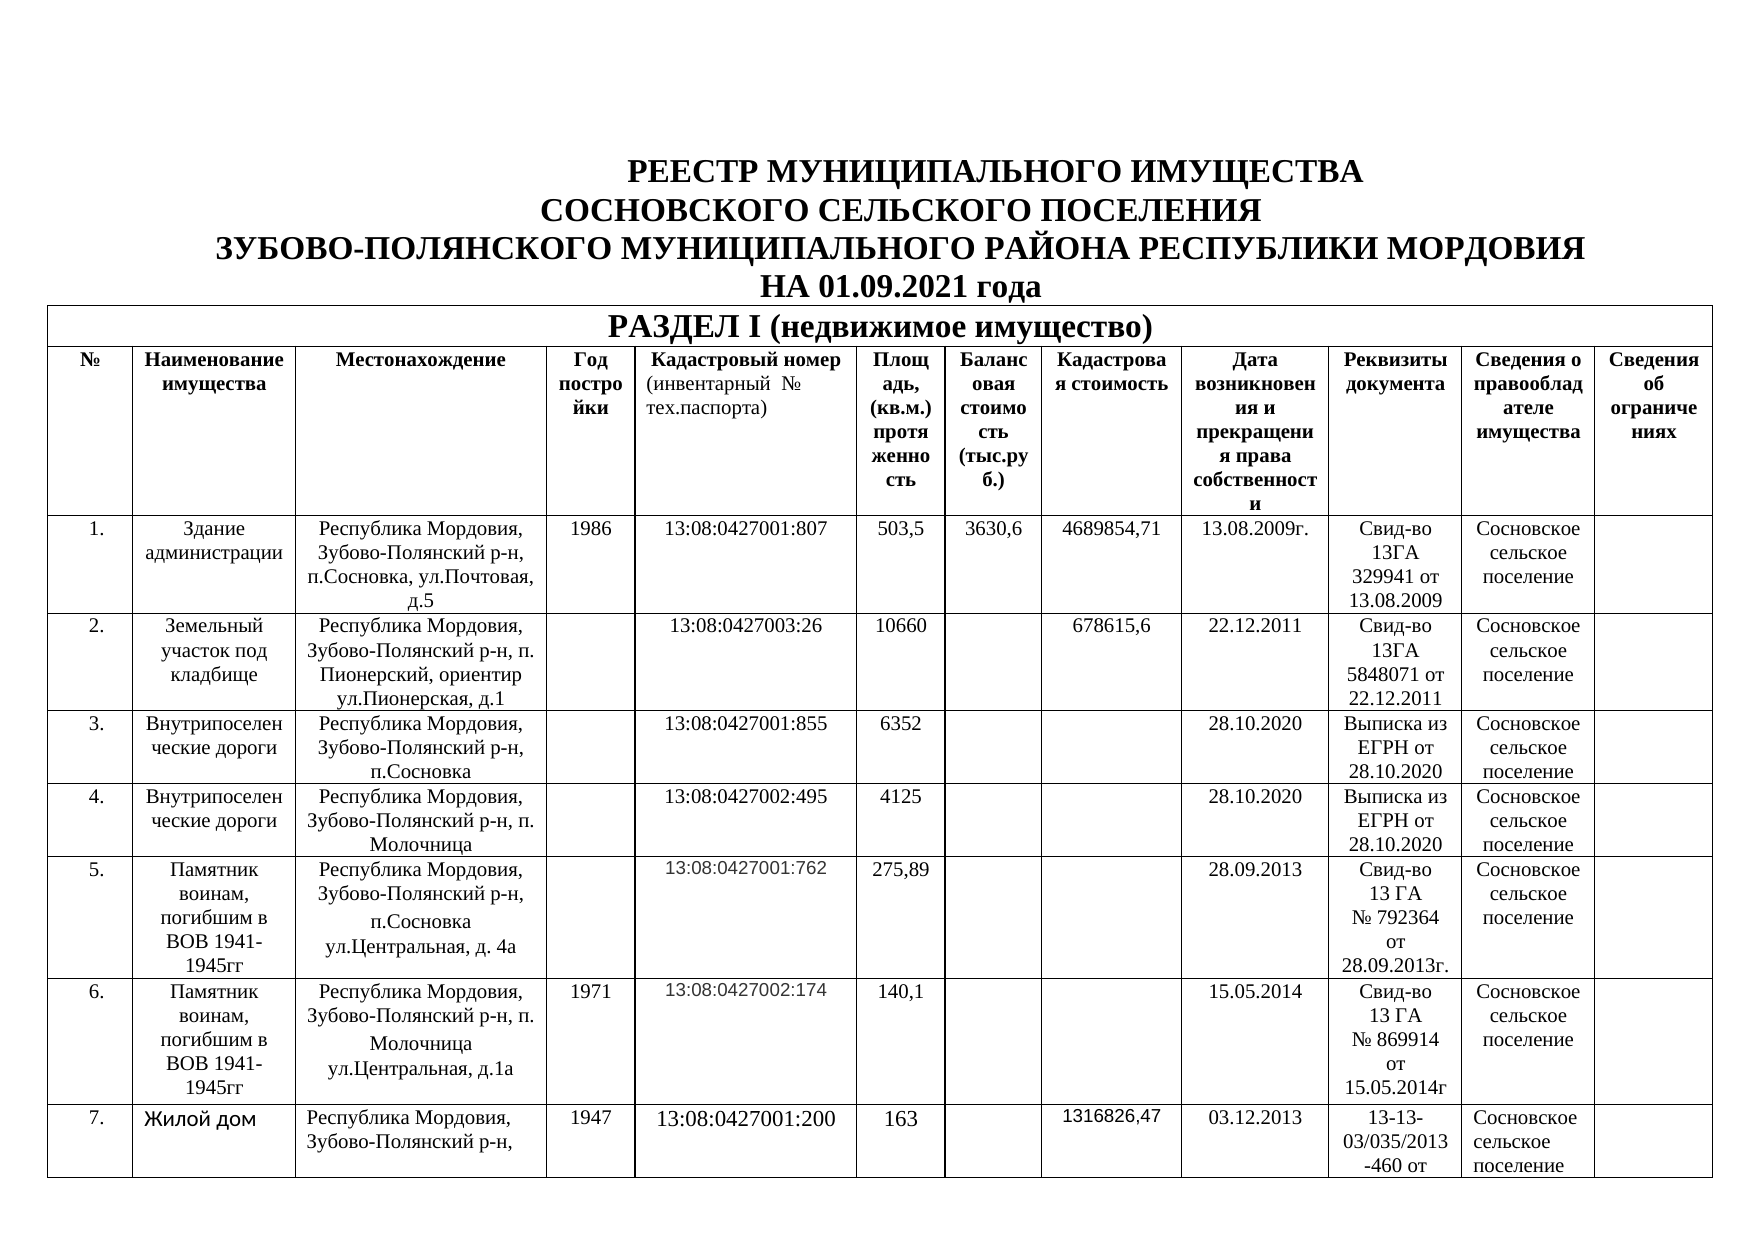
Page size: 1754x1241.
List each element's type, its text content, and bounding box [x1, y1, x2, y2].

table_cell [1595, 979, 1712, 1103]
table_cell [1595, 516, 1712, 612]
table_cell 13:08:0427002:174 [636, 979, 856, 1103]
table_cell Республика Мордовия, Зубово-Полянский р-н, п. Молочница ул.Центральная, д.1а [296, 979, 546, 1103]
table_cell 13:08:0427001:762 [636, 857, 856, 977]
table_cell Сосновское сельское поселение [1462, 516, 1594, 612]
table_cell [547, 784, 634, 856]
table_cell Земельный участок под кладбище [133, 614, 295, 710]
table_cell 6352 [857, 711, 944, 783]
table_cell [946, 1105, 1041, 1177]
table_cell Выписка из ЕГРН от 28.10.2020 [1329, 711, 1461, 783]
table_cell [1595, 614, 1712, 710]
table_cell [946, 857, 1041, 977]
table_cell 28.10.2020 [1182, 784, 1328, 856]
table_cell Дата возникновения и прекращения права собственности [1182, 347, 1328, 515]
table_cell 1316826,47 [1042, 1105, 1181, 1177]
table_cell Выписка из ЕГРН от 28.10.2020 [1329, 784, 1461, 856]
table_cell 22.12.2011 [1182, 614, 1328, 710]
table_cell Республика Мордовия, Зубово-Полянский р-н, п.Сосновка [296, 711, 546, 783]
table_cell 03.12.2013 [1182, 1105, 1328, 1177]
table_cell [1329, 1105, 1461, 1177]
table_cell [547, 614, 634, 710]
table_cell 140,1 [857, 979, 944, 1103]
table_cell 13:08:0427001:855 [636, 711, 856, 783]
table_cell 1947 [547, 1105, 634, 1177]
table_cell [48, 784, 132, 856]
text ЗУБОВО-ПОЛЯНСКОГО МУНИЦИПАЛЬНОГО РАЙОНА РЕСПУБЛИКИ МОРДОВИЯ [59, 228, 1742, 267]
table_cell [1595, 784, 1712, 856]
table_cell Памятник воинам, погибшим в ВОВ 1941-1945гг [133, 857, 295, 977]
table_cell [1042, 784, 1181, 856]
table_cell [946, 784, 1041, 856]
table_cell [547, 857, 634, 977]
table_cell Внутрипоселенческие дороги [133, 711, 295, 783]
table_cell [48, 516, 132, 612]
table_cell 1971 [547, 979, 634, 1103]
table_cell 13:08:0427002:495 [636, 784, 856, 856]
table_cell Свид-во 13ГА 5848071 от 22.12.2011 [1329, 614, 1461, 710]
table_cell Сосновское сельское поселение [1462, 857, 1594, 977]
table_cell 28.09.2013 [1182, 857, 1328, 977]
table_cell [48, 979, 132, 1103]
table_cell 13:08:0427003:26 [636, 614, 856, 710]
table_cell [946, 614, 1041, 710]
table_cell Республика Мордовия, Зубово-Полянский р-н, п.Сосновка ул.Центральная, д. 4а [296, 857, 546, 977]
table_cell Республика Мордовия, Зубово-Полянский р-н, п. Молочница [296, 784, 546, 856]
table_cell Площадь, (кв.м.) протяженность [857, 347, 944, 515]
table_cell [48, 614, 132, 710]
table_cell 4125 [857, 784, 944, 856]
table_cell [1042, 711, 1181, 783]
text РЕЕСТР МУНИЦИПАЛЬНОГО ИМУЩЕСТВА [59, 152, 1742, 190]
table_cell 13.08.2009г. [1182, 516, 1328, 612]
table_cell 678615,6 [1042, 614, 1181, 710]
table_cell [1042, 857, 1181, 977]
table_cell Наименование имущества [133, 347, 295, 515]
table_cell Кадастровая стоимость [1042, 347, 1181, 515]
table_cell [1595, 711, 1712, 783]
table_cell [48, 711, 132, 783]
table_cell Здание администрации [133, 516, 295, 612]
table_cell 13:08:0427001:200 [636, 1105, 856, 1177]
table_cell Сведения о правообладателе имущества [1462, 347, 1594, 515]
table_cell Сведения об ограничениях [1595, 347, 1712, 515]
table_cell Памятник воинам, погибшим в ВОВ 1941-1945гг [133, 979, 295, 1103]
table_cell 15.05.2014 [1182, 979, 1328, 1103]
table_cell Жилой дом [133, 1105, 295, 1177]
table_cell [48, 857, 132, 977]
table_cell Свид-во 13ГА 329941 от 13.08.2009 [1329, 516, 1461, 612]
table_cell Сосновское сельское поселение [1462, 979, 1594, 1103]
table_cell Внутрипоселенческие дороги [133, 784, 295, 856]
table_cell Свид-во 13 ГА № 869914 от 15.05.2014г [1329, 979, 1461, 1103]
table_cell 163 [857, 1105, 944, 1177]
table_cell Сосновское сельское поселение [1462, 614, 1594, 710]
table_cell [1042, 979, 1181, 1103]
table_cell № [48, 347, 132, 515]
table_cell Местонахождение [296, 347, 546, 515]
table_cell 1986 [547, 516, 634, 612]
table_cell [547, 711, 634, 783]
table_cell 13:08:0427001:807 [636, 516, 856, 612]
table_cell Республика Мордовия, Зубово-Полянский р-н, п.Сосновка, ул.Почтовая, д.5 [296, 516, 546, 612]
table_cell [1595, 857, 1712, 977]
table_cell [296, 1105, 546, 1177]
table_cell [946, 979, 1041, 1103]
table_cell 275,89 [857, 857, 944, 977]
text СОСНОВСКОГО СЕЛЬСКОГО ПОСЕЛЕНИЯ [59, 190, 1742, 228]
table_cell Кадастровый номер (инвентарный № тех.паспорта) [636, 347, 856, 515]
table_cell Свид-во 13 ГА № 792364 от 28.09.2013г. [1329, 857, 1461, 977]
table_cell Сосновское сельское поселение [1462, 711, 1594, 783]
table_cell 28.10.2020 [1182, 711, 1328, 783]
table_cell 10660 [857, 614, 944, 710]
table_cell 4689854,71 [1042, 516, 1181, 612]
table_cell 3630,6 [946, 516, 1041, 612]
table_cell [946, 711, 1041, 783]
table_cell Республика Мордовия, Зубово-Полянский р-н, п. Пионерский, ориентир ул.Пионерская, д.1 [296, 614, 546, 710]
table_cell Балансовая стоимость (тыс.руб.) [946, 347, 1041, 515]
text НА 01.09.2021 года [59, 267, 1742, 305]
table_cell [1462, 1105, 1594, 1177]
table_cell [48, 1105, 132, 1177]
table_cell 503,5 [857, 516, 944, 612]
table_header РАЗДЕЛ I (недвижимое имущество) [48, 306, 1712, 346]
table_cell Год постройки [547, 347, 634, 515]
table_cell [1595, 1105, 1712, 1177]
table_cell Реквизиты документа [1329, 347, 1461, 515]
table_cell Сосновское сельское поселение [1462, 784, 1594, 856]
